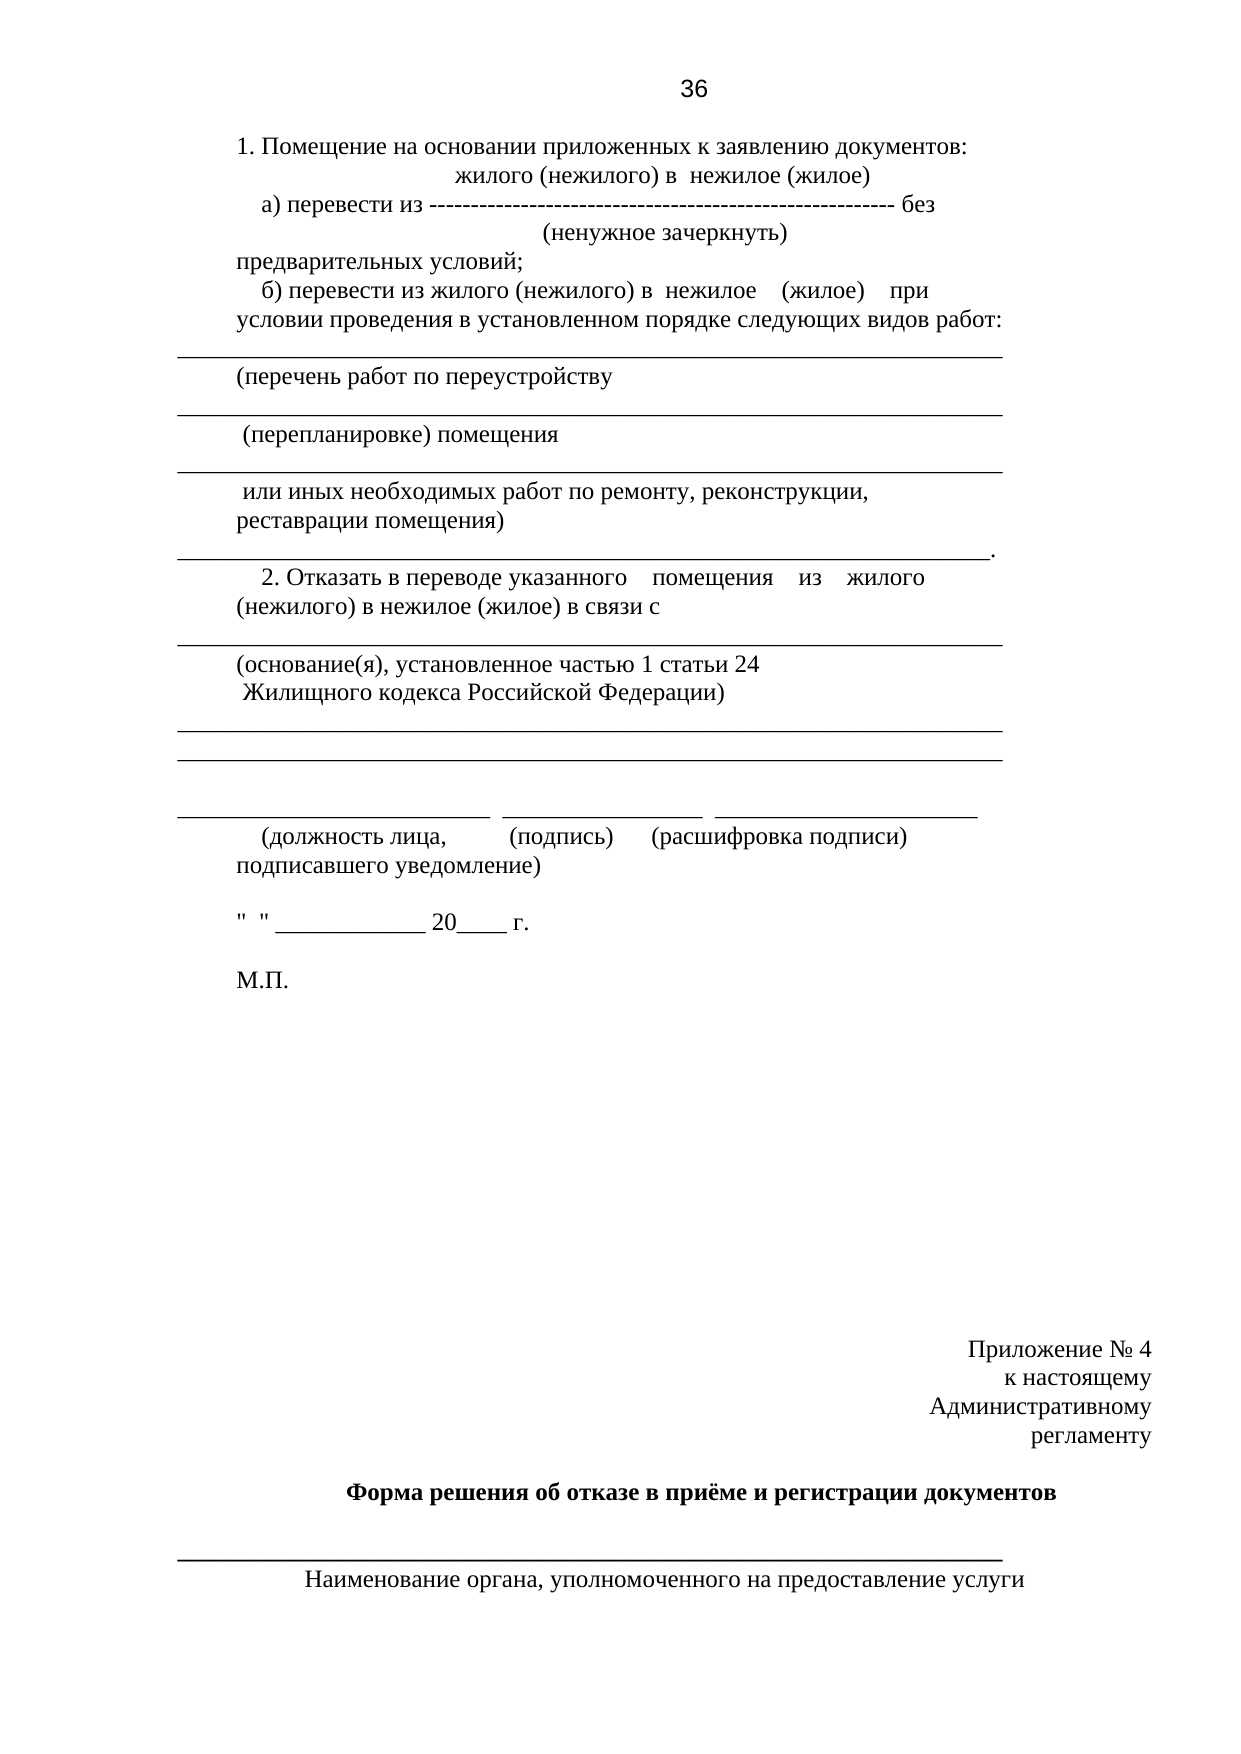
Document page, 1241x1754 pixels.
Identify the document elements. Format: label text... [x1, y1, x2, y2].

text __________________________________________________________________ [177, 620, 1152, 649]
text М.П. [177, 965, 1152, 994]
text регламенту [177, 1420, 1152, 1449]
text Форма решения об отказе в приёме и регистрации документов [177, 1477, 1152, 1506]
text _________________________ ________________ _____________________ [177, 792, 1152, 821]
text или иных необходимых работ по ремонту, реконструкции, [177, 476, 1152, 505]
text 2. Отказать в переводе указанного помещения из жилого [177, 562, 1152, 591]
text (должность лица, (подпись) (расшифровка подписи) [177, 821, 1152, 850]
text Жилищного кодекса Российской Федерации) [177, 677, 1152, 706]
text (перечень работ по переустройству [177, 361, 1152, 390]
text Наименование органа, уполномоченного на предоставление услуги [177, 1564, 1152, 1592]
text " " ____________ 20____ г. [177, 907, 1152, 936]
text Административному [177, 1391, 1152, 1420]
text к настоящему [177, 1362, 1152, 1391]
text предварительных условий; [177, 246, 1152, 275]
text реставрации помещения) [177, 505, 1152, 534]
text __________________________________________________________________ [177, 1535, 1152, 1564]
text жилого (нежилого) в нежилое (жилое) [177, 160, 1152, 189]
text __________________________________________________________________ [177, 735, 1152, 764]
text (ненужное зачеркнуть) [177, 217, 1152, 246]
text (основание(я), установленное частью 1 статьи 24 [177, 649, 1152, 677]
text условии проведения в установленном порядке следующих видов работ: [177, 304, 1152, 332]
text (нежилого) в нежилое (жилое) в связи с [177, 591, 1152, 620]
text подписавшего уведомление) [177, 850, 1152, 879]
text __________________________________________________________________ [177, 447, 1152, 476]
text __________________________________________________________________ [177, 706, 1152, 735]
text (перепланировке) помещения [177, 419, 1152, 447]
text Приложение № 4 [177, 1334, 1152, 1362]
text __________________________________________________________________ [177, 390, 1152, 419]
text а) перевести из -------------------------------------------------------- без [177, 189, 1152, 217]
text _________________________________________________________________. [177, 534, 1152, 562]
text б) перевести из жилого (нежилого) в нежилое (жилое) при [177, 275, 1152, 304]
text __________________________________________________________________ [177, 332, 1152, 361]
text 1. Помещение на основании приложенных к заявлению документов: [177, 131, 1152, 160]
